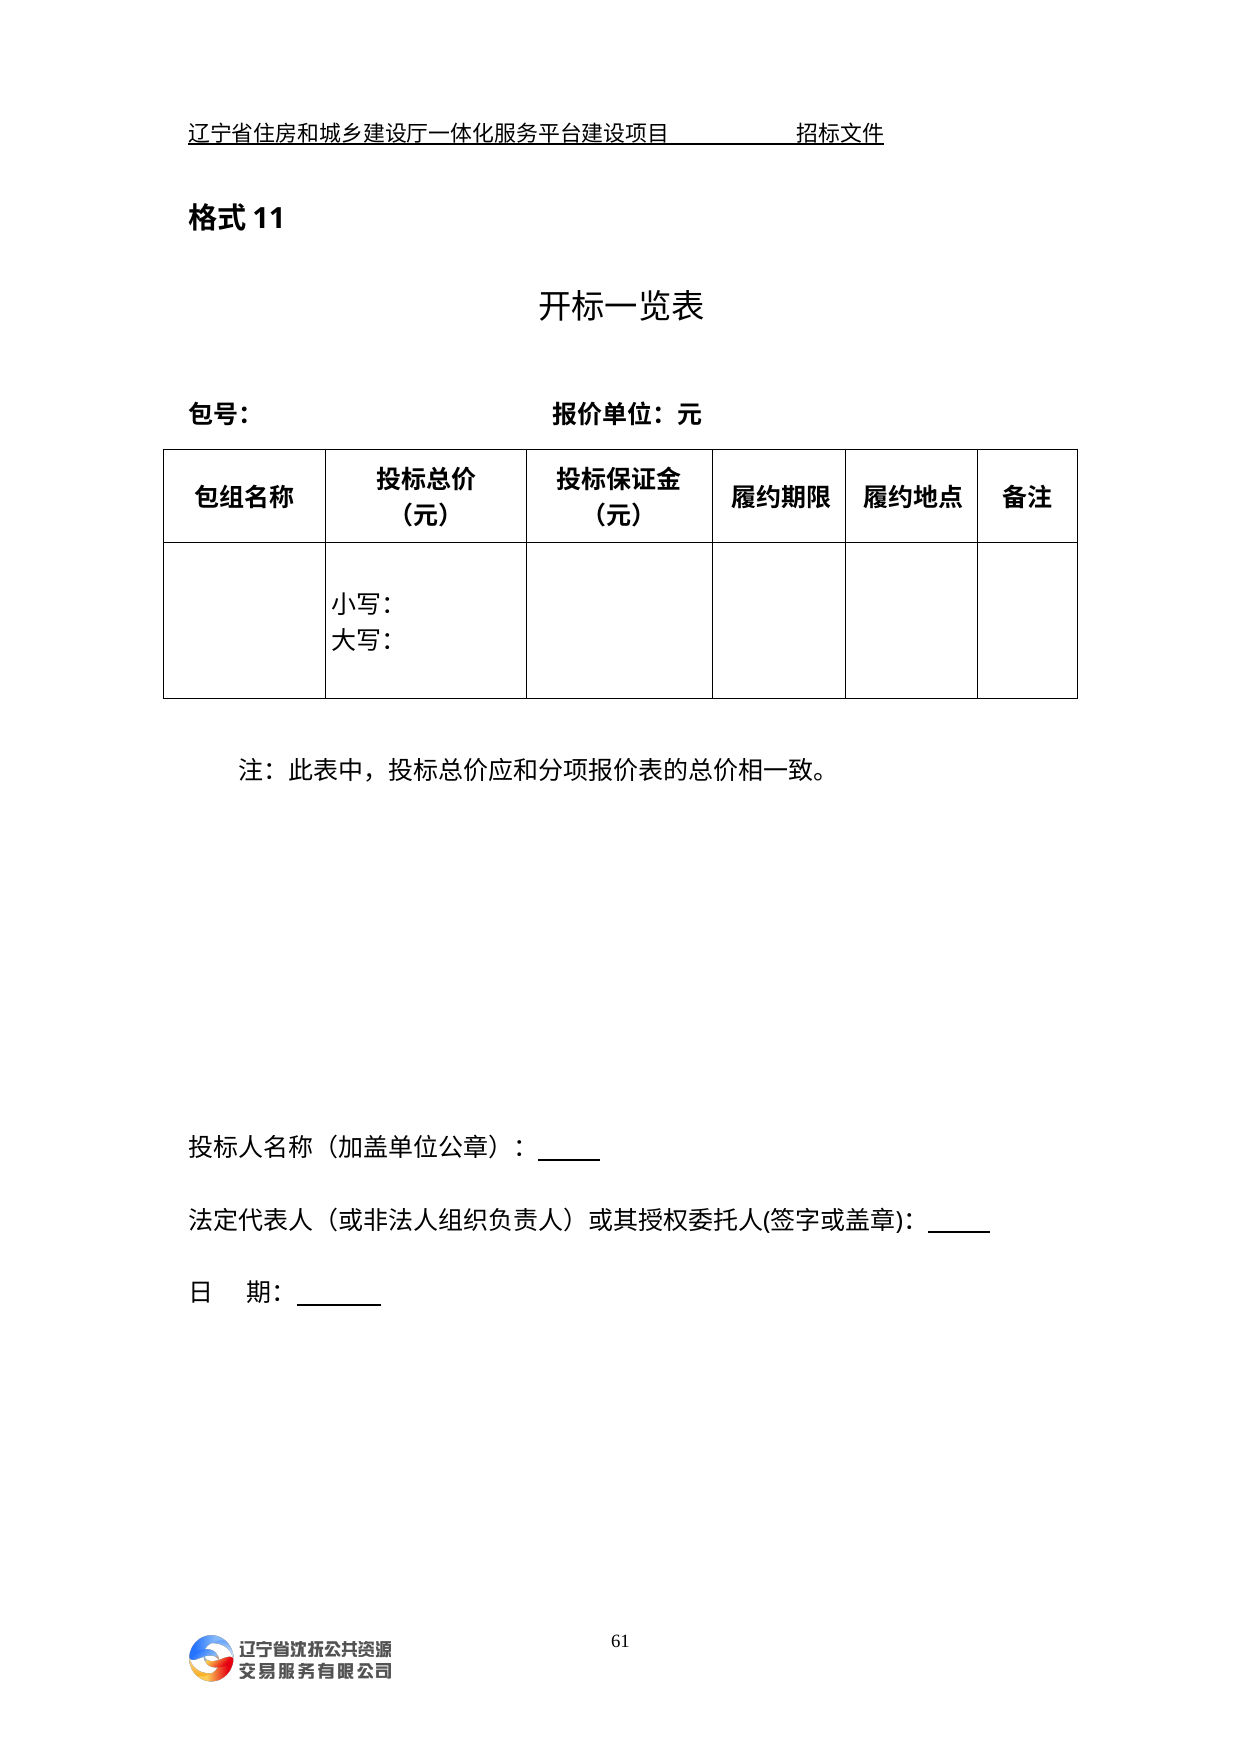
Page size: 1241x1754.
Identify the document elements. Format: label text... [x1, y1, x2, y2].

text 日 期： [188, 1273, 943, 1309]
table_cell [978, 543, 1077, 698]
picture [187, 1633, 398, 1683]
table_header 履约期限 [713, 450, 845, 542]
table_header 包组名称 [164, 450, 325, 542]
subtitle 格式11 [188, 195, 1052, 237]
text 注：此表中，投标总价应和分项报价表的总价相一致。 [188, 750, 1041, 786]
text 包号： 报价单位：元 [188, 394, 1041, 430]
text 投标人名称（加盖单位公章）： [188, 1128, 1052, 1164]
text 法定代表人（或非法人组织负责人）或其授权委托人(签字或盖章)： [188, 1200, 1052, 1237]
table_header 备注 [978, 450, 1077, 542]
text 开标一览表 [188, 270, 1054, 337]
table_header 投标保证金（元） [527, 450, 712, 542]
table_header 投标总价 （元） [326, 450, 526, 542]
table_cell [527, 543, 712, 698]
table_cell [164, 543, 325, 698]
table_cell [713, 543, 845, 698]
table_cell 小写： 大写： [326, 543, 526, 698]
table_cell [846, 543, 977, 698]
table_header 履约地点 [846, 450, 977, 542]
